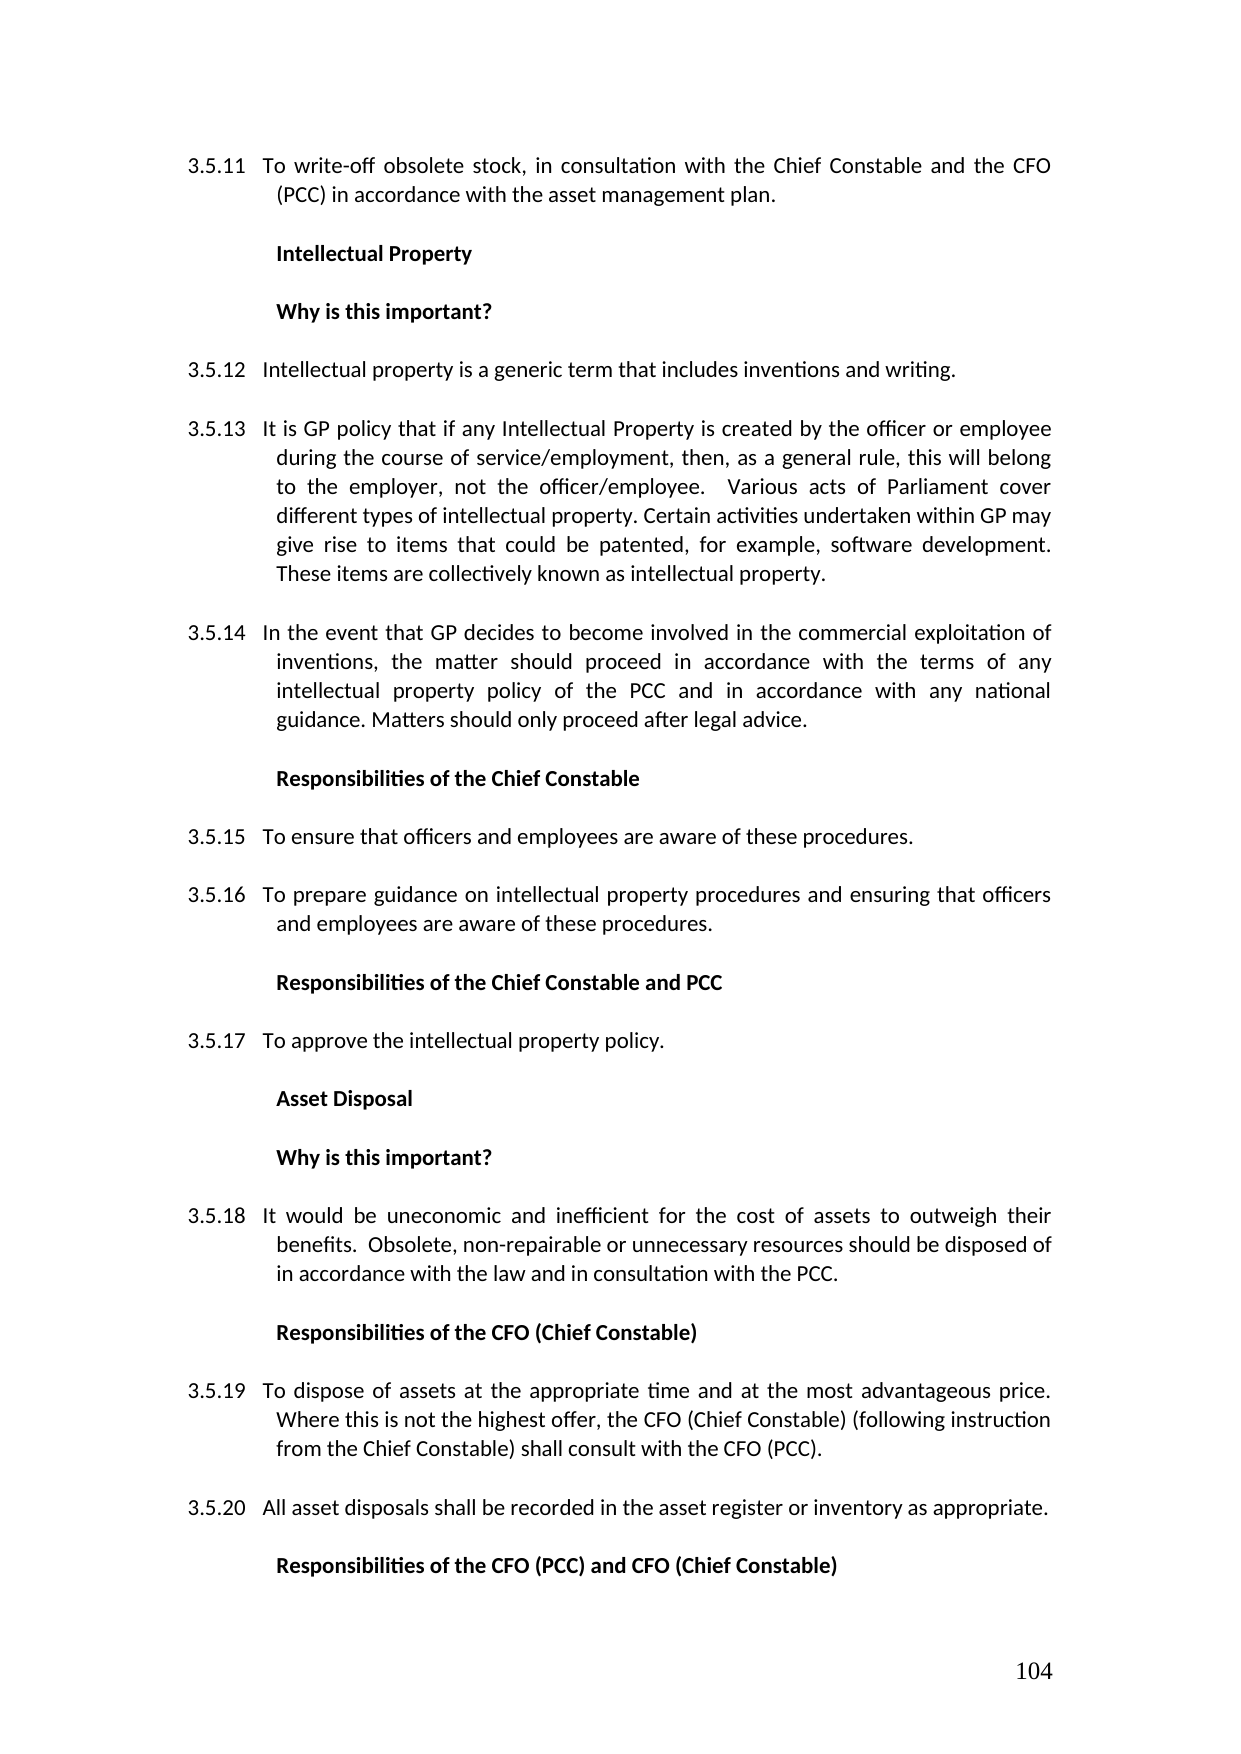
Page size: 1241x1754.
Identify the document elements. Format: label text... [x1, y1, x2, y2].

list To approve the intellectual property policy. [187, 1025, 1053, 1054]
list All asset disposals shall be recorded in the asset register or inventory as appropriate. [187, 1492, 1053, 1521]
list It would be uneconomic and inefficient for the cost of assets to outweigh their benefits. Obsolete, non-repairable or unnecessary resources should be disposed of in accordance with the law and in consultation with the PCC. [187, 1200, 1053, 1287]
text Responsibilities of the Chief Constable and PCC [262, 967, 1053, 996]
text Why is this important? [276, 1142, 1053, 1171]
list To ensure that officers and employees are aware of these procedures. [187, 821, 1053, 850]
text Responsibilities of the Chief Constable [187, 762, 964, 792]
list In the event that GP decides to become involved in the commercial exploitation of inventions, the matter should proceed in accordance with the terms of any intellectual property policy of the PCC and in accordance with any national guidance. Matters should only proceed after legal advice. [187, 617, 1053, 733]
text Intellectual Property [187, 237, 964, 267]
list To dispose of assets at the appropriate time and at the most advantageous price. Where this is not the highest offer, the CFO (Chief Constable) (following instruction from the Chief Constable) shall consult with the CFO (PCC). [187, 1375, 1053, 1462]
list To write-off obsolete stock, in consultation with the Chief Constable and the CFO (PCC) in accordance with the asset management plan. [187, 150, 1053, 208]
list It is GP policy that if any Intellectual Property is created by the officer or employee during the course of service/employment, then, as a general rule, this will belong to the employer, not the officer/employee. Various acts of Parliament cover different types of intellectual property. Certain activities undertaken within GP may give rise to items that could be patented, for example, software development. These items are collectively known as intellectual property. [187, 412, 1053, 587]
text Why is this important? [262, 296, 1053, 325]
text Responsibilities of the CFO (Chief Constable) [187, 1317, 1053, 1346]
list Intellectual property is a generic term that includes inventions and writing. [187, 354, 1053, 383]
text Asset Disposal [187, 1083, 964, 1112]
list To prepare guidance on intellectual property procedures and ensuring that officers and employees are aware of these procedures. [187, 879, 1053, 937]
text Responsibilities of the CFO (PCC) and CFO (Chief Constable) [262, 1550, 964, 1579]
